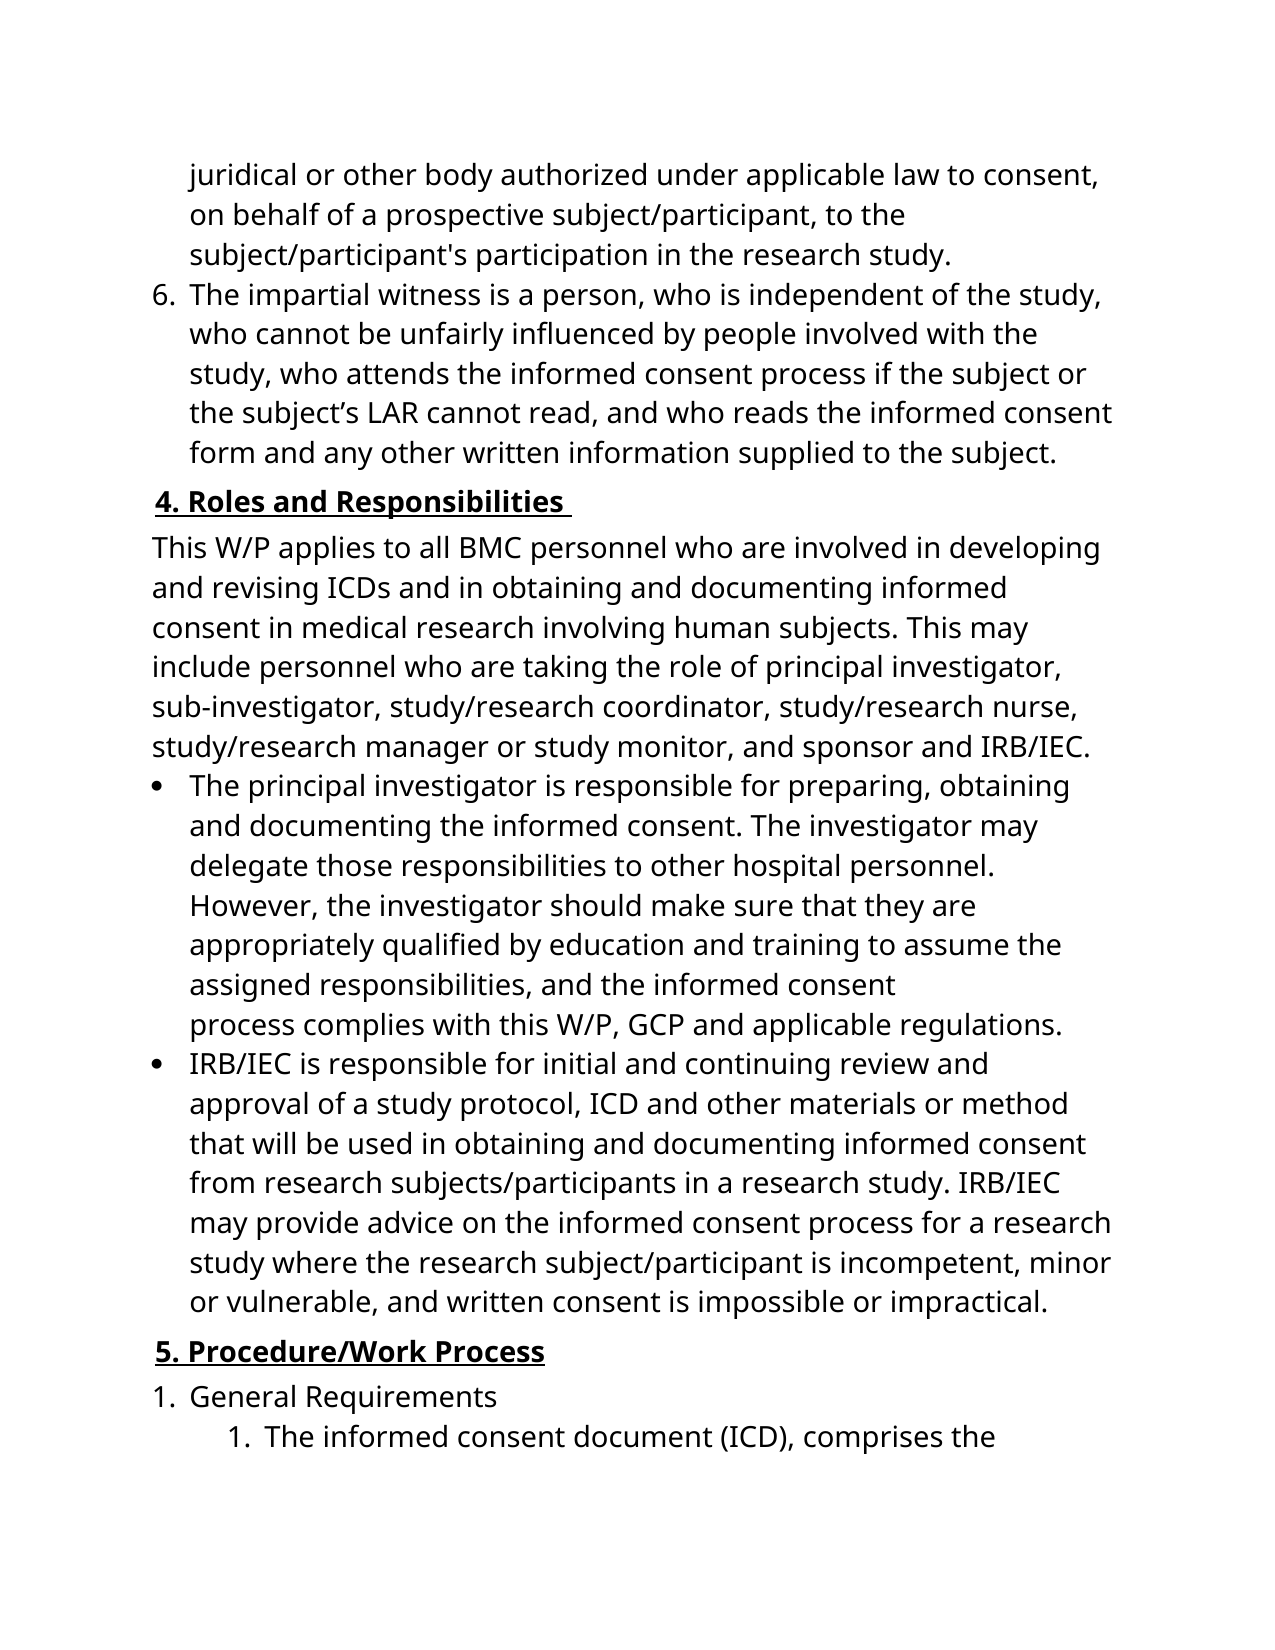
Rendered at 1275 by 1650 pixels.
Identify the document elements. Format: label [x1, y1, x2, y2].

table_cell [150, 150, 1204, 477]
table_cell [150, 1326, 1204, 1461]
table_cell [150, 477, 1204, 1326]
